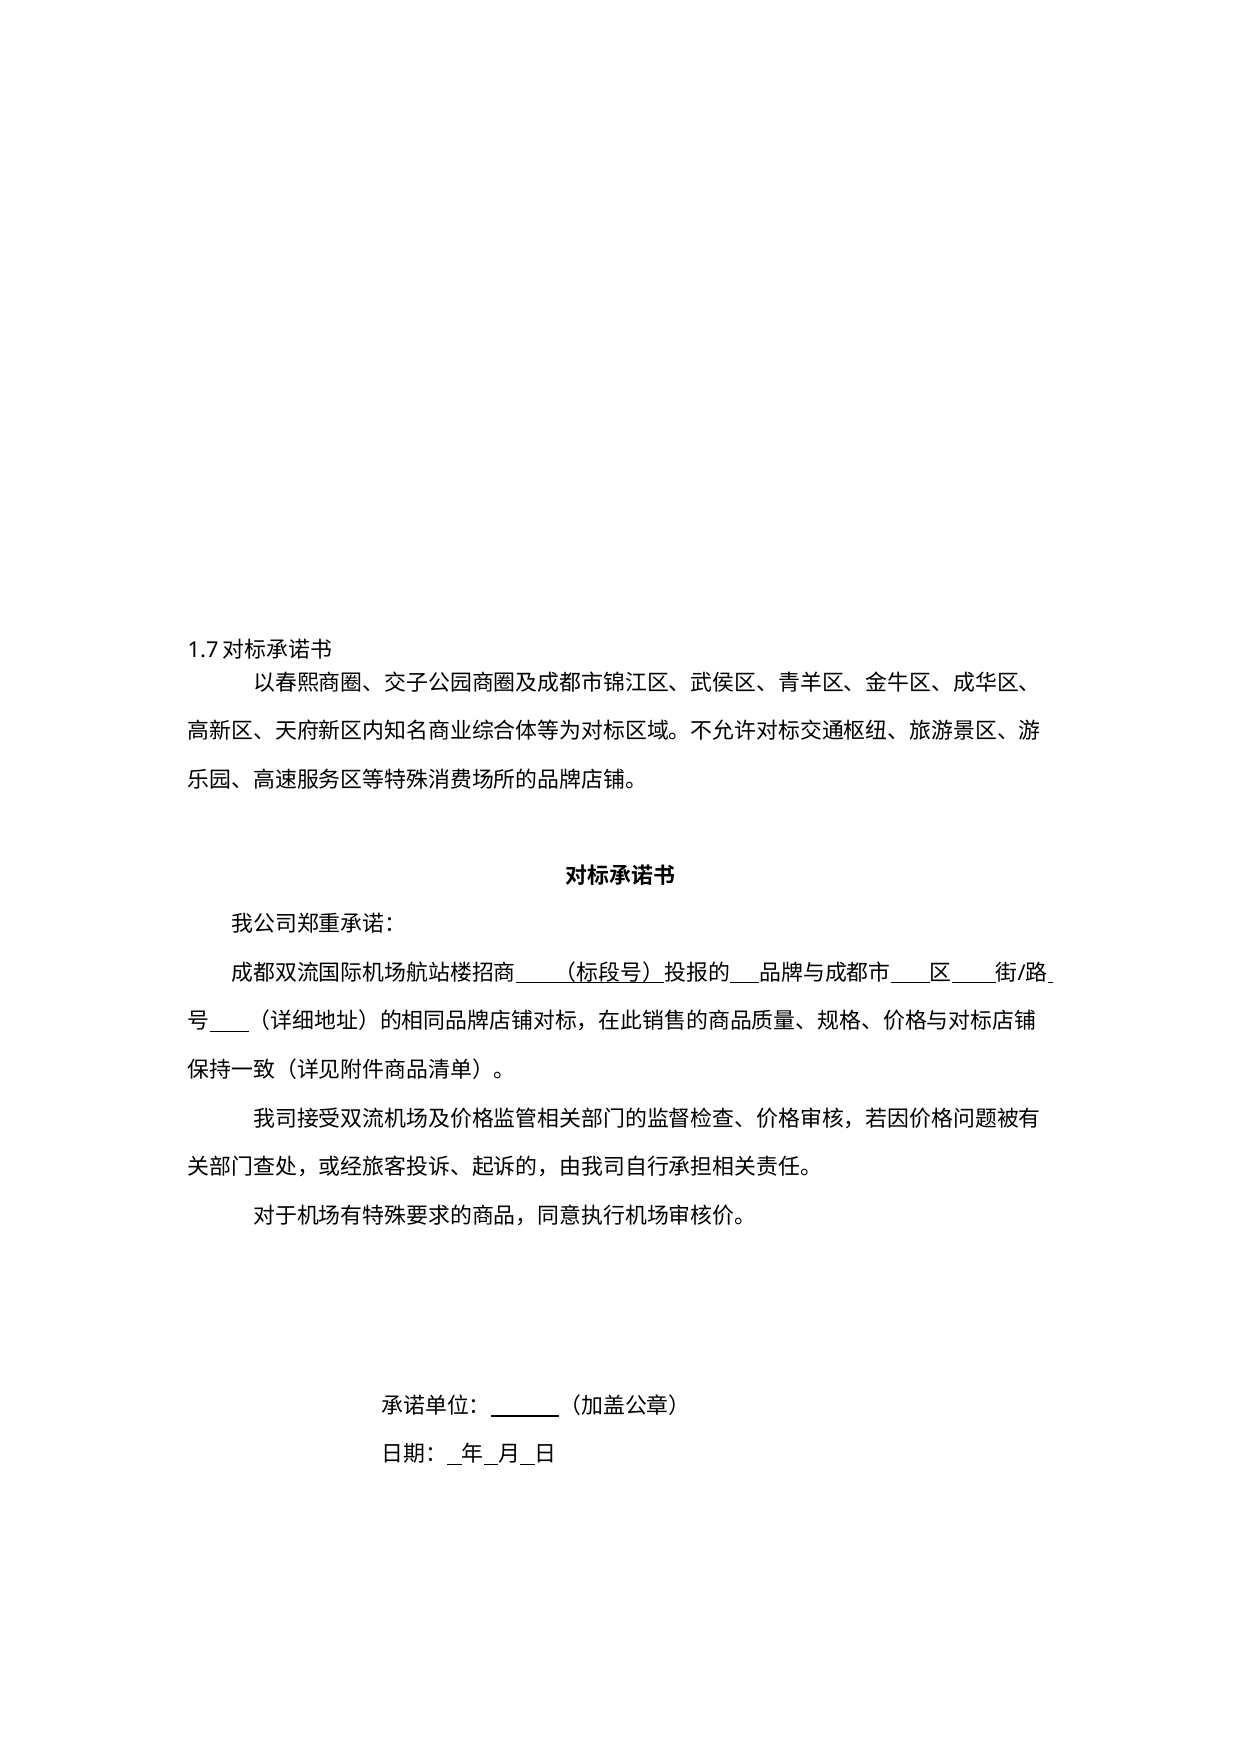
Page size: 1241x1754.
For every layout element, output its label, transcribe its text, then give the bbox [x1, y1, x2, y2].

text 对标承诺书 [187, 858, 1053, 890]
text 日期： 年 月 日 [187, 1436, 1053, 1468]
text 我司接受双流机场及价格监管相关部门的监督检查、价格审核，若因价格问题被有关部门查处，或经旅客投诉、起诉的，由我司自行承担相关责任。 [187, 1100, 1053, 1181]
text 承诺单位： （加盖公章） [187, 1388, 1053, 1420]
text 以春熙商圈、交子公园商圈及成都市锦江区、武侯区、青羊区、金牛区、成华区、高新区、天府新区内知名商业综合体等为对标区域。不允许对标交通枢纽、旅游景区、游乐园、高速服务区等特殊消费场所的品牌店铺。 [187, 664, 1053, 794]
text 1.7对标承诺书 [187, 632, 1053, 664]
text 成都双流国际机场航站楼招商 （标段号）投报的 品牌与成都市 区 街/路 号 （详细地址）的相同品牌店铺对标，在此销售的商品质量、规格、价格与对标店铺保持一致（详见附件商品清单）。 [187, 954, 1053, 1084]
text 我公司郑重承诺： [231, 906, 1053, 938]
text 对于机场有特殊要求的商品，同意执行机场审核价。 [187, 1197, 1053, 1230]
